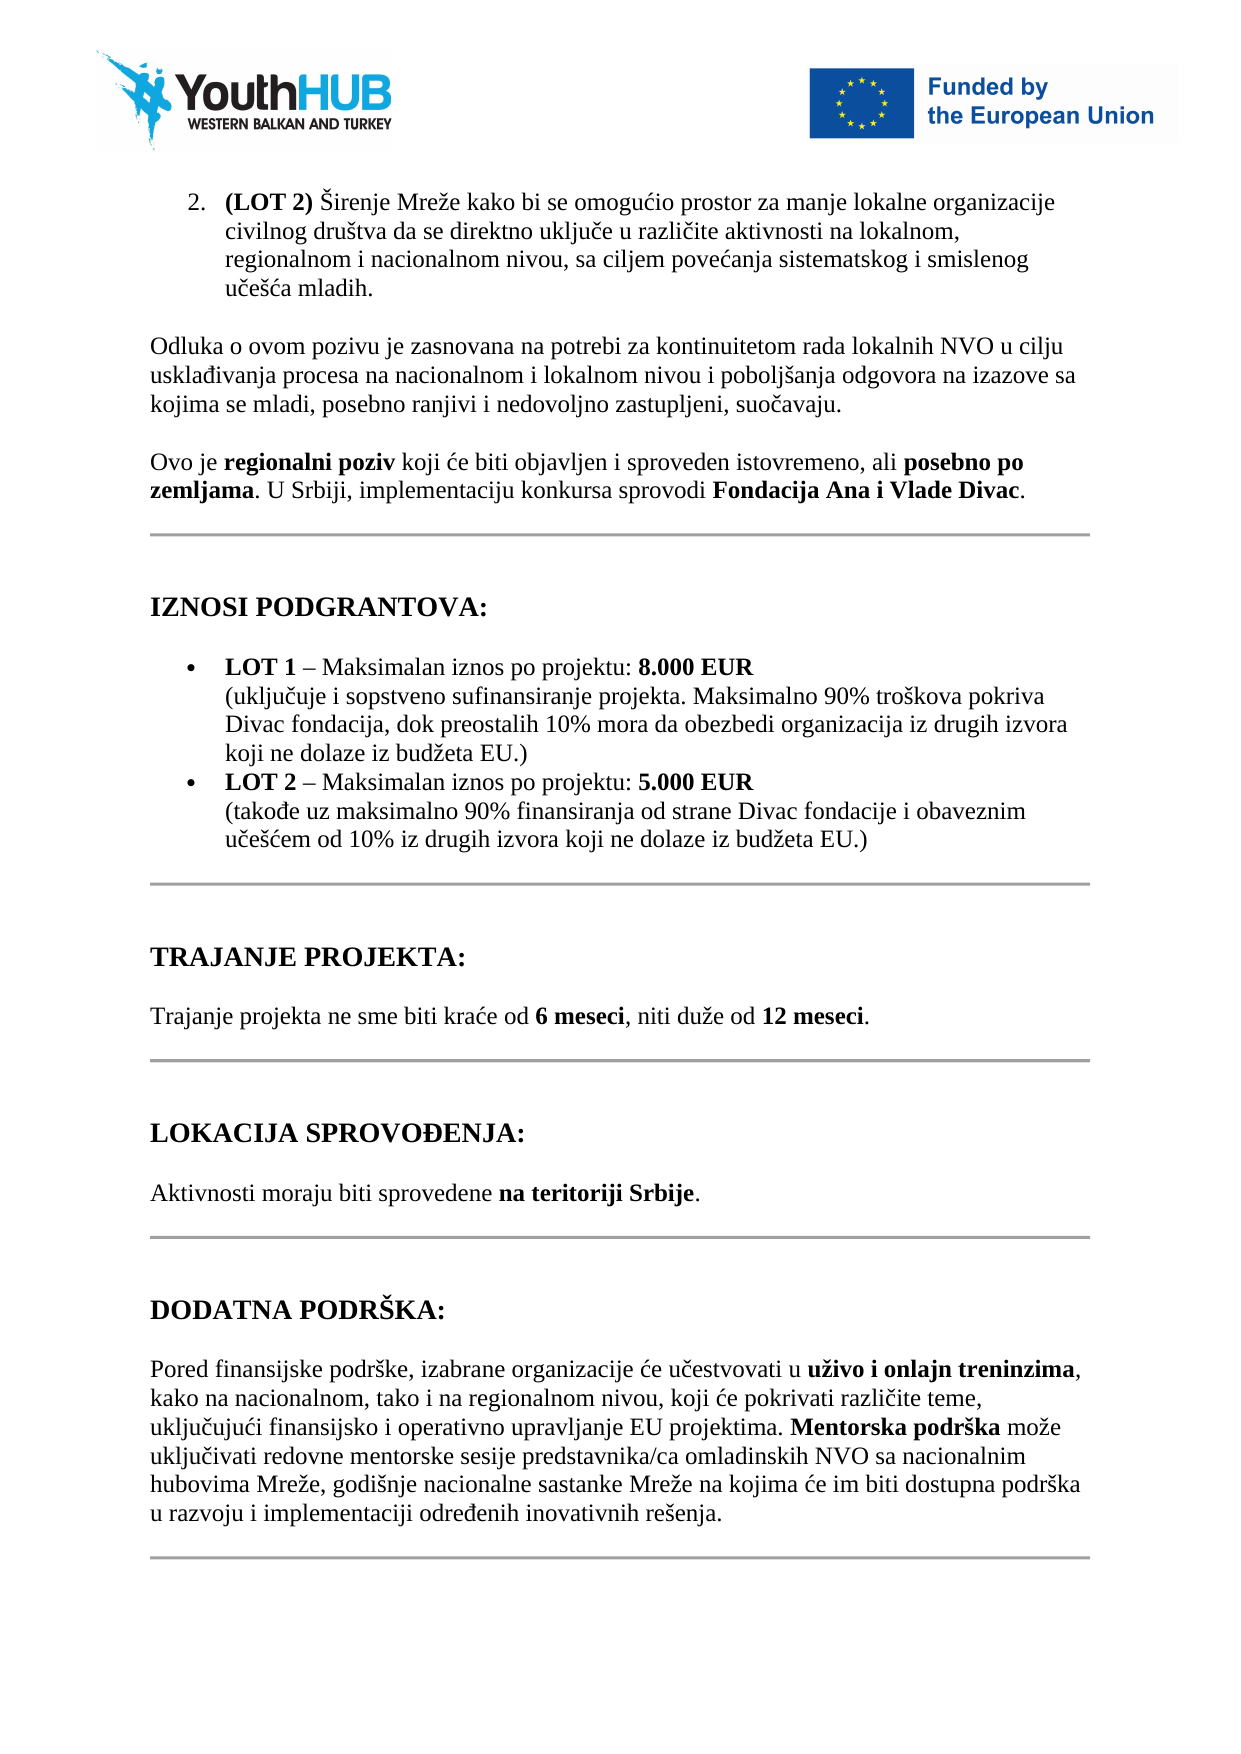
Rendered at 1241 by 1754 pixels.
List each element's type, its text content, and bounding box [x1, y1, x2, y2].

text Odluka o ovom pozivu je zasnovana na potrebi za kontinuitetom rada lokalnih NVO u cilju usklađivanja procesa na nacionalnom i lokalnom nivou i poboljšanja odgovora na izazove sa kojima se mladi, posebno ranjivi i nedovoljno zastupljeni, suočavaju. [150, 331, 1090, 417]
picture [805, 64, 1180, 143]
text TRAJANJE PROJEKTA: [150, 940, 1090, 972]
text DODATNA PODRŠKA: [150, 1293, 1090, 1325]
text LOKACIJA SPROVOĐENJA: [150, 1116, 1090, 1149]
picture [96, 49, 392, 151]
text IZNOSI PODGRANTOVA: [150, 591, 1090, 623]
text Ovo je regionalni poziv koji će biti objavljen i sproveden istovremeno, ali posebno po zemljama. U Srbiji, implementaciju konkursa sprovodi Fondacija Ana i Vlade Divac. [150, 447, 1090, 504]
text Pored finansijske podrške, izabrane organizacije će učestvovati u uživo i onlajn treninzima, kako na nacionalnom, tako i na regionalnom nivou, koji će pokrivati različite teme, uključujući finansijsko i operativno upravljanje EU projektima. Mentorska podrška može uključivati redovne mentorske sesije predstavnika/ca omladinskih NVO sa nacionalnim hubovima Mreže, godišnje nacionalne sastanke Mreže na kojima će im biti dostupna podrška u razvoju i implementaciji određenih inovativnih rešenja. [150, 1354, 1090, 1527]
text Aktivnosti moraju biti sprovedene na teritoriji Srbije. [150, 1178, 1090, 1207]
list LOT 2 – Maksimalan iznos po projektu: 5.000 EUR (takođe uz maksimalno 90% finansiranja od strane Divac fondacije i obaveznim učešćem od 10% iz drugih izvora koji ne dolaze iz budžeta EU.) [187, 767, 1090, 853]
text Trajanje projekta ne sme biti kraće od 6 meseci, niti duže od 12 meseci. [150, 1001, 1090, 1030]
list (LOT 2) Širenje Mreže kako bi se omogućio prostor za manje lokalne organizacije civilnog društva da se direktno uključe u različite aktivnosti na lokalnom, regionalnom i nacionalnom nivou, sa ciljem povećanja sistematskog i smislenog učešća mladih. [187, 187, 1090, 302]
list LOT 1 – Maksimalan iznos po projektu: 8.000 EUR (uključuje i sopstveno sufinansiranje projekta. Maksimalno 90% troškova pokriva Divac fondacija, dok preostalih 10% mora da obezbedi organizacija iz drugih izvora koji ne dolaze iz budžeta EU.) [187, 652, 1090, 767]
